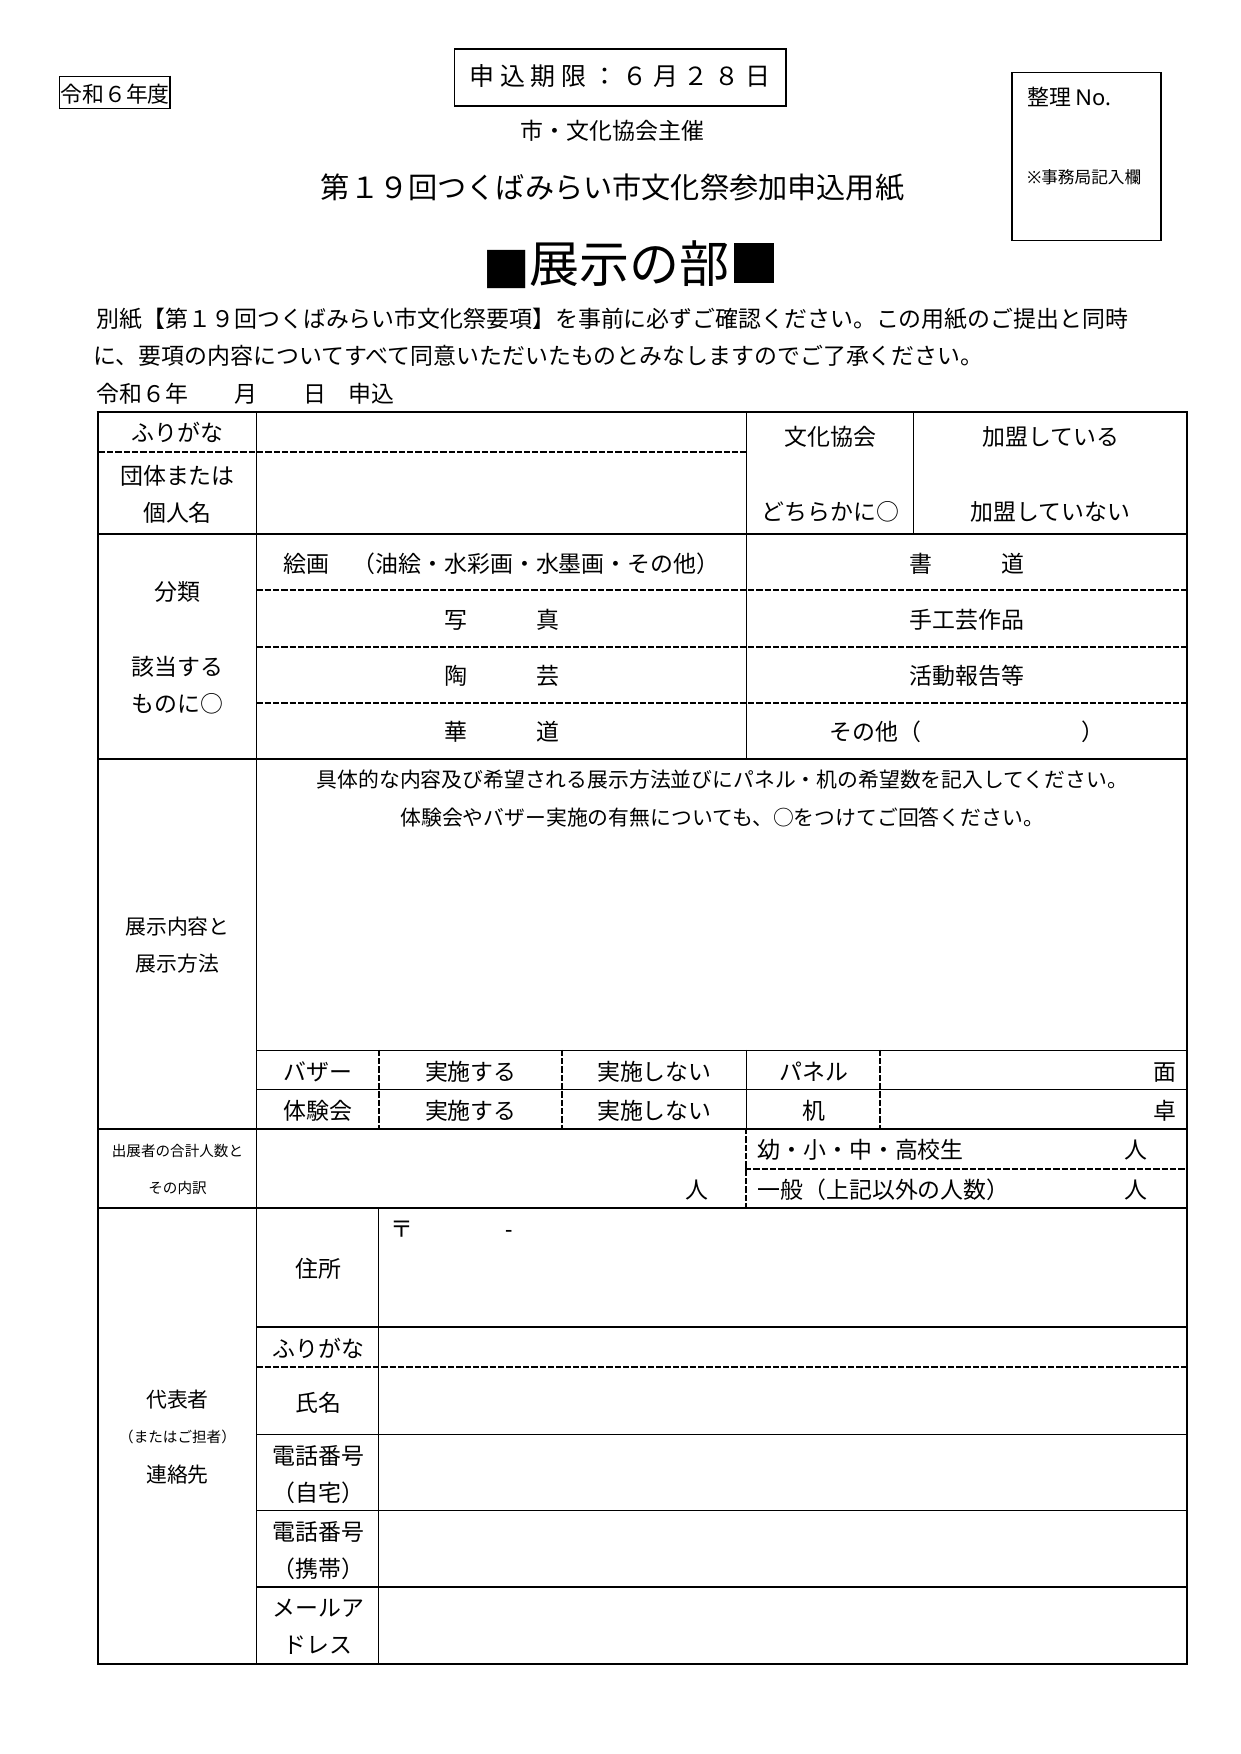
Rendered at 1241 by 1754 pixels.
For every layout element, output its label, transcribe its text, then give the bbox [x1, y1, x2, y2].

text 市・文化協会主催 [59, 111, 1011, 149]
table_cell 机 [747, 1090, 880, 1128]
table_cell 幼・小・中・高校生 人 [746, 1130, 1186, 1167]
table_cell 実施しない [562, 1090, 746, 1128]
table_cell [379, 1366, 1186, 1434]
table_cell 電話番号（自宅） [257, 1435, 378, 1510]
table_cell 書 道 [747, 535, 1186, 589]
table_cell 絵画 （油絵・水彩画・水墨画・その他） [257, 535, 746, 589]
text に、要項の内容についてすべて同意いただいたものとみなしますのでご了承ください。 [59, 336, 1165, 374]
list 令和６年 月 日 申込 [97, 374, 1165, 411]
table_cell 分類 該当する ものに○ [99, 535, 256, 758]
table_cell 具体的な内容及び希望される展示方法並びにパネル・机の希望数を記入してください。 体験会やバザー実施の有無についても、○をつけてご回答ください。 [257, 760, 1186, 1050]
table_cell 人 [257, 1130, 746, 1207]
table_cell 展示内容と 展示方法 [99, 760, 256, 1128]
table_cell 実施する [379, 1051, 562, 1089]
table_cell バザー [257, 1051, 379, 1089]
table_header [257, 413, 746, 451]
table_cell 実施する [379, 1090, 562, 1128]
table_cell 住所 [257, 1209, 378, 1326]
list ■展示の部■ [97, 224, 1165, 299]
table_header ふりがな [99, 413, 256, 451]
table_cell 面 [880, 1051, 1186, 1089]
table_cell パネル [747, 1051, 880, 1089]
table_cell 実施しない [562, 1051, 746, 1089]
table_cell 〒 - [379, 1209, 1186, 1326]
table_cell 卓 [880, 1090, 1186, 1128]
text 令和６年度 [59, 74, 1011, 111]
table_cell [379, 1588, 1186, 1662]
text 第１９回つくばみらい市文化祭参加申込用紙 [59, 149, 1011, 224]
table_header 加盟している 加盟していない [914, 413, 1186, 533]
table_cell 活動報告等 [747, 646, 1186, 702]
table_cell 体験会 [257, 1090, 379, 1128]
table_cell 陶 芸 [257, 646, 746, 702]
table_cell ふりがな [257, 1328, 378, 1366]
table_cell [379, 1435, 1186, 1510]
table_cell [257, 451, 746, 533]
table_cell 電話番号（携帯） [257, 1511, 378, 1586]
table_cell 写 真 [257, 589, 746, 646]
table_header 文化協会 どちらかに○ [747, 413, 913, 533]
table_cell 出展者の合計人数と その内訳 [99, 1130, 256, 1207]
table_cell 華 道 [257, 702, 746, 758]
table_cell 代表者 （またはご担者） 連絡先 [99, 1209, 256, 1662]
table_cell 一般（上記以外の人数） 人 [746, 1168, 1186, 1207]
table_cell 団体または個人名 [99, 451, 256, 533]
table_cell [379, 1511, 1186, 1586]
table_cell 手工芸作品 [747, 589, 1186, 646]
table_cell メールアドレス [257, 1588, 378, 1662]
table_cell [379, 1328, 1186, 1366]
text 別紙【第１９回つくばみらい市文化祭要項】を事前に必ずご確認ください。この用紙のご提出と同時 [59, 299, 1165, 336]
table_cell その他（ ） [747, 702, 1186, 758]
table_cell 氏名 [257, 1366, 378, 1434]
